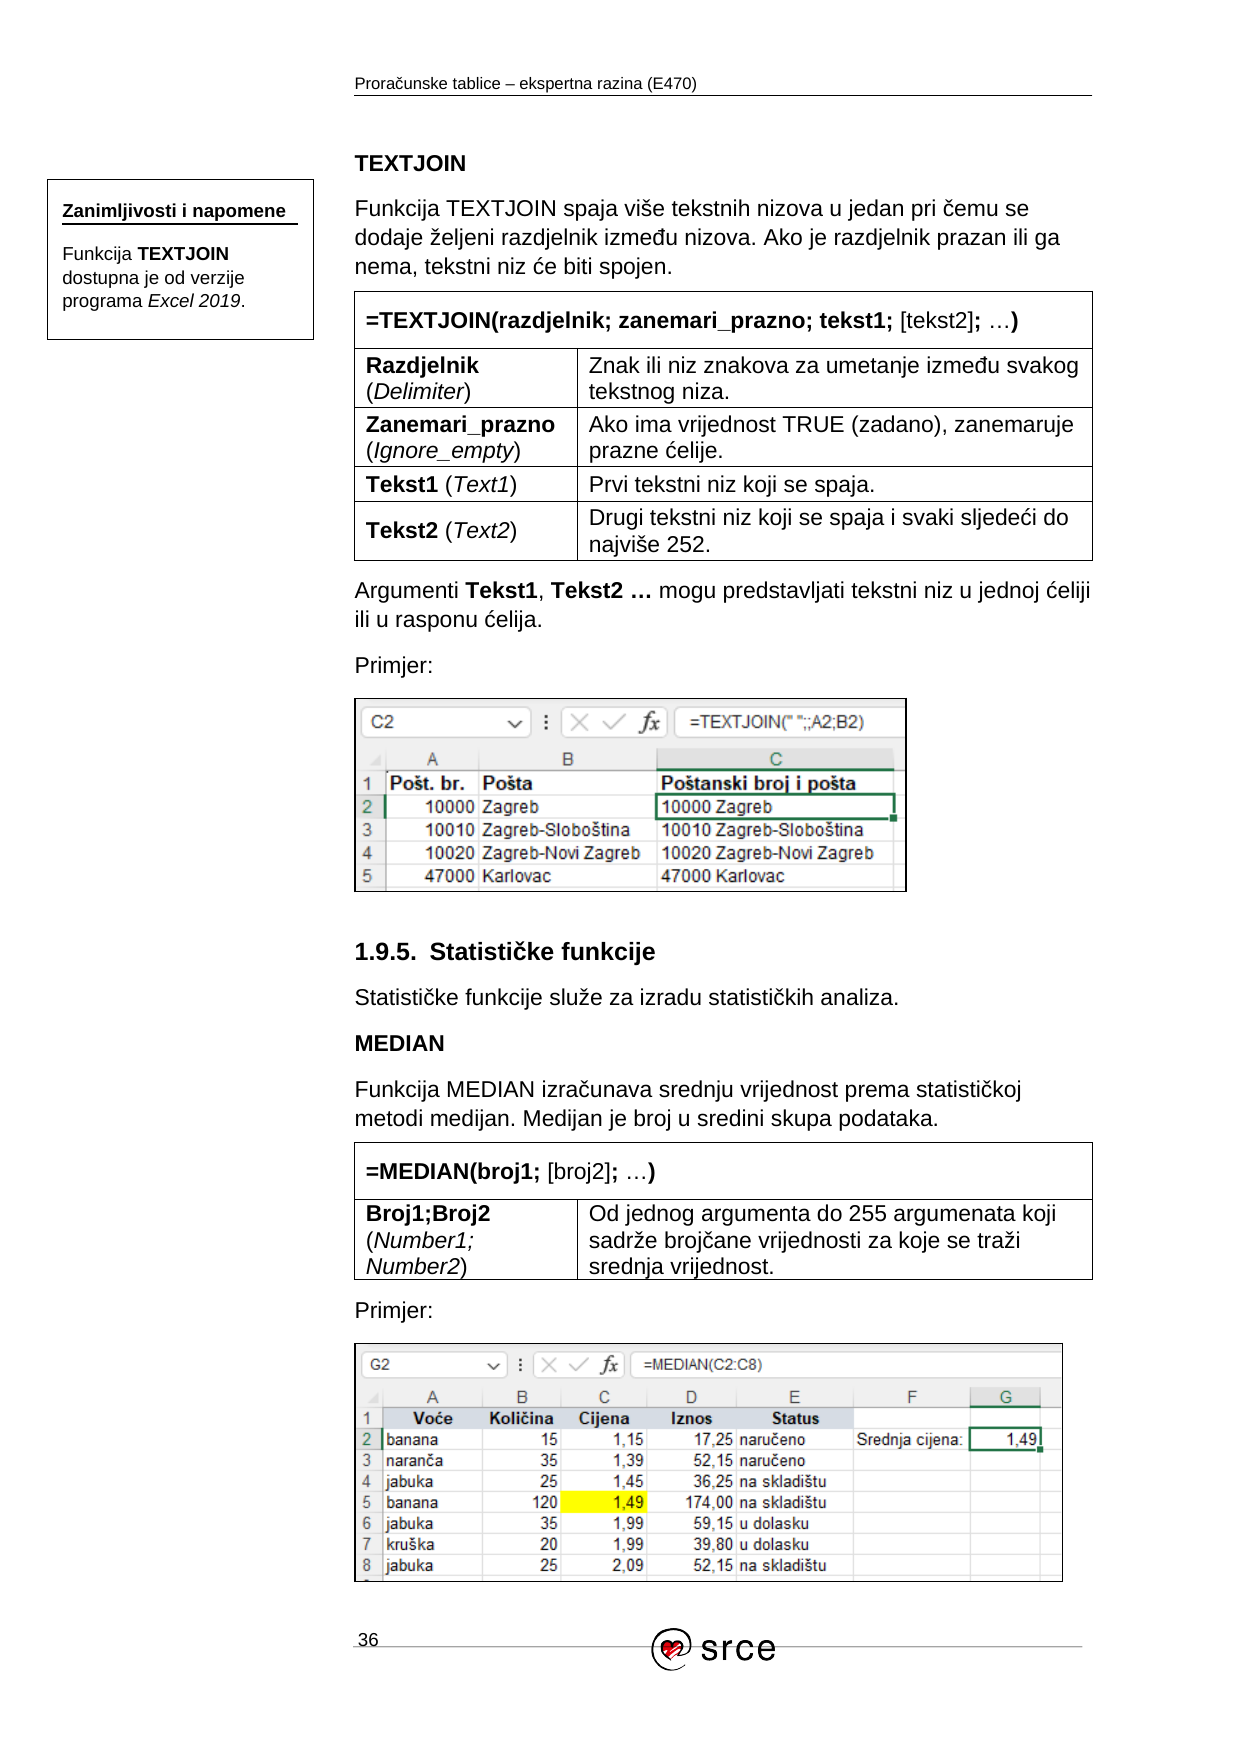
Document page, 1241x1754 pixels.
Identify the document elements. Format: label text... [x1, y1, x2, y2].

table_cell Prvi tekstni niz koji se spaja. [578, 467, 1092, 501]
text Primjer: [354, 1297, 1092, 1323]
picture [651, 1648, 775, 1671]
text MEDIAN [354, 1030, 1092, 1056]
text Statističke funkcije [354, 937, 1092, 965]
table_cell Tekst2 (Text2) [355, 502, 577, 559]
table_cell Zanemari_prazno (Ignore_empty) [355, 408, 577, 466]
table_header =TEXTJOIN(razdjelnik; zanemari_prazno; tekst1; [tekst2]; …) [355, 292, 1092, 348]
picture [651, 1628, 775, 1646]
text Argumenti Tekst1, Tekst2 … mogu predstavljati tekstni niz u jednoj ćeliji ili u rasponu ćelija. [354, 577, 1092, 633]
text Statističke funkcije služe za izradu statističkih analiza. [354, 984, 1092, 1011]
picture [356, 1344, 1062, 1581]
table_cell Razdjelnik (Delimiter) [355, 349, 577, 407]
text TEXTJOIN [354, 150, 1092, 176]
text Primjer: [354, 652, 1092, 678]
table_cell Od jednog argumenta do 255 argumenata koji sadrže brojčane vrijednosti za koje se traži srednja vrijednost. [578, 1200, 1092, 1279]
table_cell Tekst1 (Text1) [355, 467, 577, 501]
table_cell Broj1;Broj2 (Number1; Number2) [355, 1200, 577, 1279]
text Funkcija MEDIAN izračunava srednju vrijednost prema statističkoj metodi medijan. Medijan je broj u sredini skupa podataka. [354, 1076, 1092, 1131]
table_cell Drugi tekstni niz koji se spaja i svaki sljedeći do najviše 252. [578, 502, 1092, 559]
table_header =MEDIAN(broj1; [broj2]; …) [355, 1143, 1092, 1199]
table_cell Ako ima vrijednost TRUE (zadano), zanemaruje prazne ćelije. [578, 408, 1092, 466]
text Funkcija TEXTJOIN spaja više tekstnih nizova u jedan pri čemu se dodaje željeni razdjelnik između nizova. Ako je razdjelnik prazan ili ga nema, tekstni niz će biti spojen. [354, 195, 1092, 280]
table_cell Znak ili niz znakova za umetanje između svakog tekstnog niza. [578, 349, 1092, 407]
picture [356, 699, 905, 891]
